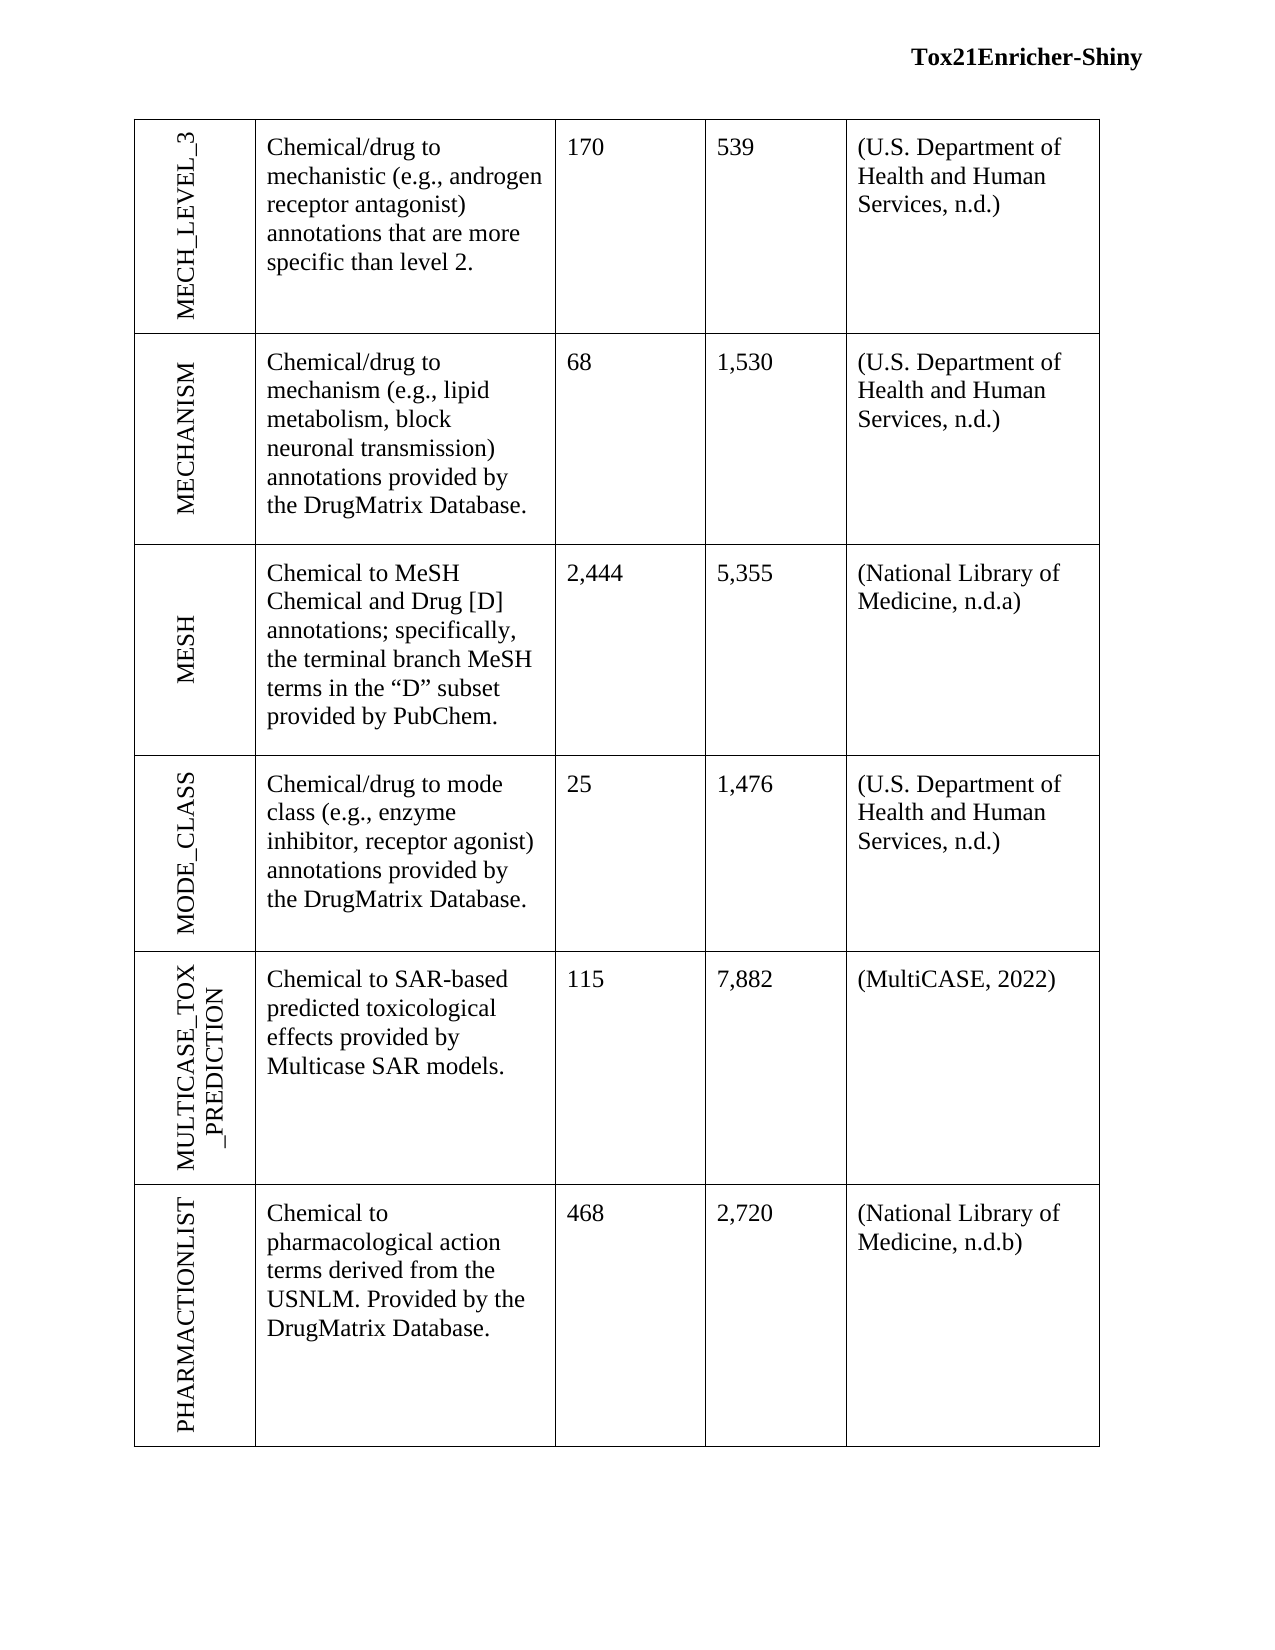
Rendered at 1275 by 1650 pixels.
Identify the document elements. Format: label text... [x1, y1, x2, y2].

table_cell Chemical/drug to mode class (e.g., enzyme inhibitor, receptor agonist) annotations provided by the DrugMatrix Database. [256, 756, 555, 951]
table_cell 2,720 [706, 1185, 846, 1446]
table_cell 25 [556, 756, 705, 951]
table_cell 1,476 [706, 756, 846, 951]
table_cell 170 [556, 120, 705, 333]
table_cell 5,355 [706, 545, 846, 755]
table_cell Chemical to pharmacological action terms derived from the USNLM. Provided by the DrugMatrix Database. [256, 1185, 555, 1446]
table_cell Chemical to SAR-based predicted toxicological effects provided by Multicase SAR models. [256, 952, 555, 1184]
table_cell 2,444 [556, 545, 705, 755]
table_cell MECHANISM [135, 334, 255, 544]
table_cell Chemical/drug to mechanism (e.g., lipid metabolism, block neuronal transmission) annotations provided by the DrugMatrix Database. [256, 334, 555, 544]
table_cell MULTICASE_TOX_PREDICTION [135, 952, 255, 1184]
table_cell 539 [706, 120, 846, 333]
table_cell MESH [135, 545, 255, 755]
table_cell Chemical/drug to mechanistic (e.g., androgen receptor antagonist) annotations that are more specific than level 2. [256, 120, 555, 333]
table_cell ) [847, 756, 1099, 951]
table_cell MODE_CLASS [135, 756, 255, 951]
table_cell 468 [556, 1185, 705, 1446]
table_cell MECH_LEVEL_3 [135, 120, 255, 333]
table_cell ) [847, 334, 1099, 544]
table_cell 115 [556, 952, 705, 1184]
table_cell Chemical to MeSH Chemical and Drug [D] annotations; specifically, the terminal branch MeSH terms in the “D” subset provided by PubChem. [256, 545, 555, 755]
table_cell 1,530 [706, 334, 846, 544]
table_cell ) [847, 120, 1099, 333]
table_cell PHARMACTIONLIST [135, 1185, 255, 1446]
table_cell 7,882 [706, 952, 846, 1184]
table_cell 68 [556, 334, 705, 544]
